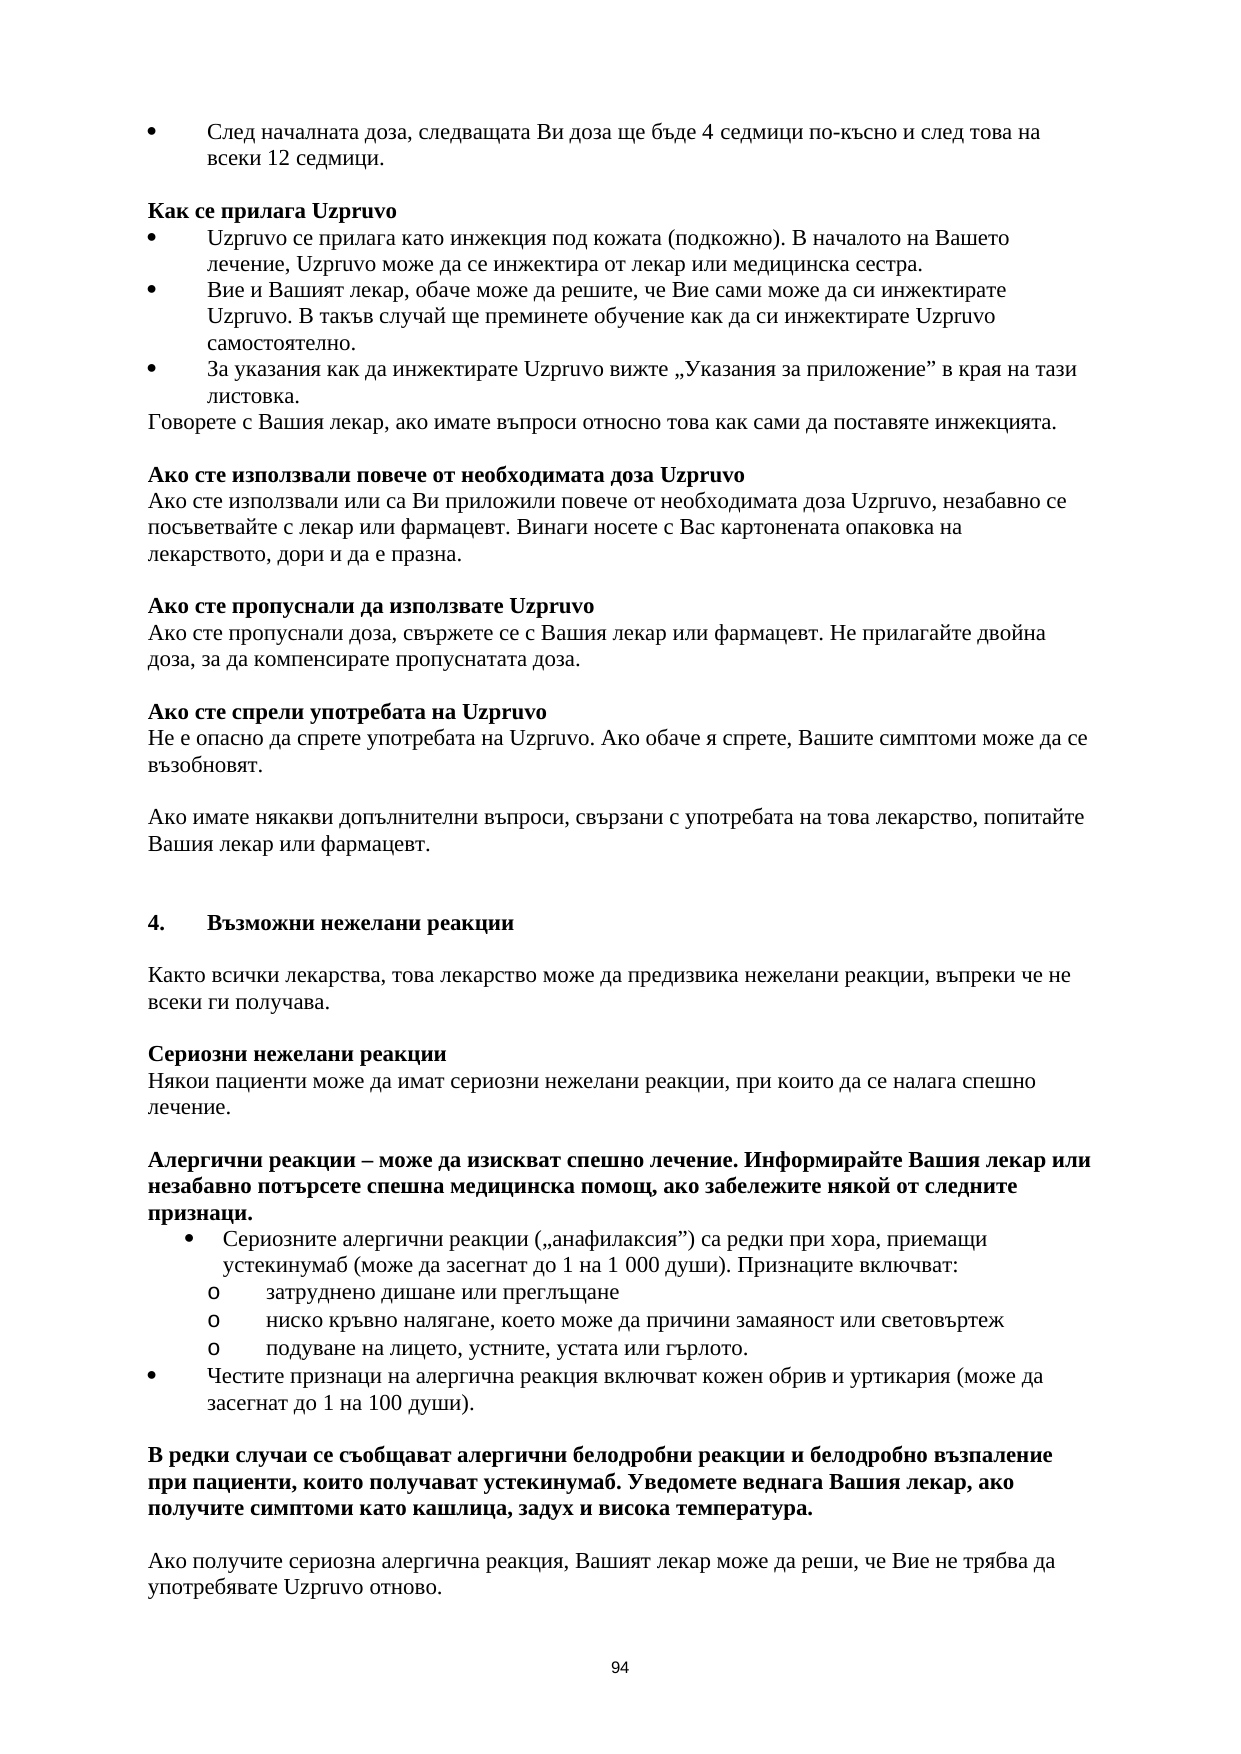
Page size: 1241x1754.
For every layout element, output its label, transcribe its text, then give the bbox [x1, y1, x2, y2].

list Сериозните алергични реакции („анафилаксия”) са редки при хора, приемащи устекинумаб (може да засегнат до 1 на 1 000 души). Признаците включват: [185, 1225, 1092, 1278]
list Честите признаци на алергична реакция включват кожен обрив и уртикария (може да засегнат до 1 на 100 души). [148, 1362, 1092, 1415]
text Ако сте използвали повече от необходимата доза Uzpruvo [148, 461, 1092, 487]
text 4. Възможни нежелани реакции [148, 909, 1092, 935]
text Ако получите сериозна алергична реакция, Вашият лекар може да реши, че Вие не трябва да употребявате Uzpruvo отново. [148, 1547, 1092, 1599]
text Някои пациенти може да имат сериозни нежелани реакции, при които да се налага спешно лечение. [148, 1067, 1092, 1119]
text Ако сте пропуснали да използвате Uzpruvo [148, 592, 1092, 619]
text Как се прилага Uzpruvo [148, 197, 1092, 223]
list ниско кръвно налягане, което може да причини замаяност или световъртеж [207, 1306, 1092, 1334]
text Ако сте пропуснали доза, свържете се с Вашия лекар или фармацевт. Не прилагайте двойна доза, за да компенсирате пропуснатата доза. [148, 619, 1092, 672]
text Говорете с Вашия лекар, ако имате въпроси относно това как сами да поставяте инжекцията. [148, 408, 1092, 434]
text Сериозни нежелани реакции [148, 1041, 1092, 1067]
list Вие и Вашият лекар, обаче може да решите, че Вие сами може да си инжектирате Uzpruvo. В такъв случай ще преминете обучение как да си инжектирате Uzpruvo самостоятелно. [148, 276, 1092, 355]
list подуване на лицето, устните, устата или гърлото. [207, 1334, 1092, 1362]
text В редки случаи се съобщават алергични белодробни реакции и белодробно възпаление при пациенти, които получават устекинумаб. Уведомете веднага Вашия лекар, ако получите симптоми като кашлица, задух и висока температура. [148, 1441, 1092, 1521]
text Не е опасно да спрете употребата на Uzpruvo. Ако обаче я спрете, Вашите симптоми може да се възобновят. [148, 724, 1092, 777]
list затруднено дишане или преглъщане [207, 1278, 1092, 1306]
text Алергични реакции – може да изискват спешно лечение. Информирайте Вашия лекар или незабавно потърсете спешна медицинска помощ, ако забележите някой от следните признаци. [148, 1146, 1092, 1225]
list За указания как да инжектирате Uzpruvo вижте „Указания за приложение” в края на тази листовка. [148, 355, 1092, 408]
text Ако сте използвали или са Ви приложили повече от необходимата доза Uzpruvo, незабавно се посъветвайте с лекар или фармацевт. Винаги носете с Вас картонената опаковка на лекарството, дори и да е празна. [148, 487, 1092, 566]
list След началната доза, следващата Ви доза ще бъде 4 седмици по-късно и след това на всеки 12 седмици. [148, 118, 1092, 171]
text Ако сте спрели употребата на Uzpruvo [148, 698, 1092, 724]
list Uzpruvo се прилага като инжекция под кожата (подкожно). В началото на Вашето лечение, Uzpruvo може да се инжектира от лекар или медицинска сестра. [148, 223, 1092, 276]
text Ако имате някакви допълнителни въпроси, свързани с употребата на това лекарство, попитайте Вашия лекар или фармацевт. [148, 803, 1092, 856]
text Както всички лекарства, това лекарство може да предизвика нежелани реакции, въпреки че не всеки ги получава. [148, 961, 1092, 1014]
